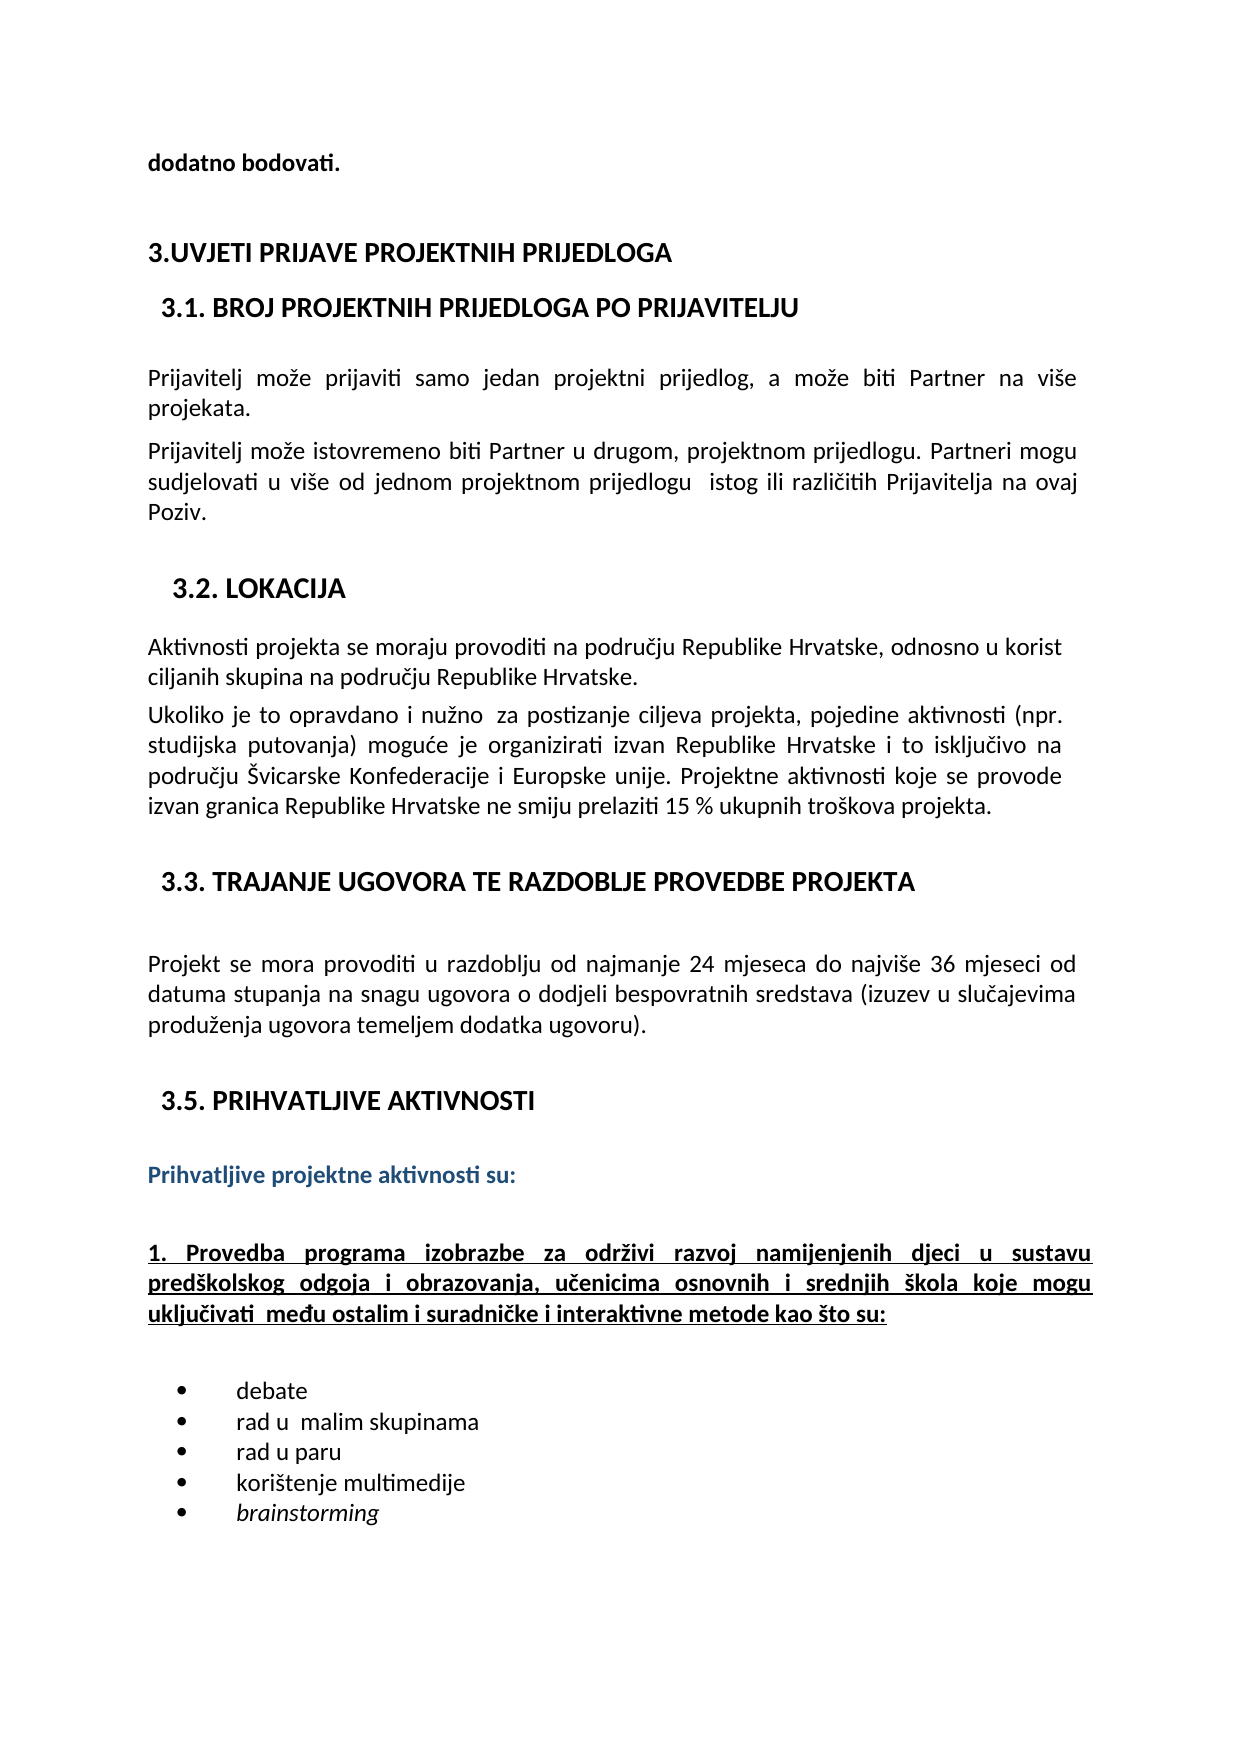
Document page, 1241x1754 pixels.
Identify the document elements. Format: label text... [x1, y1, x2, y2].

list rad u paru [148, 1436, 1092, 1467]
text Prijavitelj može istovremeno biti Partner u drugom, projektnom prijedlogu. Partneri mogu sudjelovati u više od jednom projektnom prijedlogu istog ili različitih Prijavitelja na ovaj Poziv. [148, 435, 1078, 527]
subtitle Prihvatljive projektne aktivnosti su: [148, 1159, 983, 1190]
subtitle 3.2. LOKACIJA [161, 569, 1093, 606]
list korištenje multimedije [148, 1467, 1092, 1497]
list brainstorming [148, 1497, 1092, 1528]
subtitle 1. Provedba programa izobrazbe za održivi razvoj namijenjenih djeci u sustavu predškolskog odgoja i obrazovanja, učenicima osnovnih i srednjih škola koje mogu uključivati među ostalim i suradničke i interaktivne metode kao što su: [148, 1264, 1092, 1293]
text Ukoliko je to opravdano i nužno za postizanje ciljeva projekta, pojedine aktivnosti (npr. studijska putovanja) moguće je organizirati izvan Republike Hrvatske i to isključivo na području Švicarske Konfederacije i Europske unije. Projektne aktivnosti koje se provode izvan granica Republike Hrvatske ne smiju prelaziti 15 % ukupnih troškova projekta. [148, 699, 1063, 821]
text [148, 148, 1093, 178]
text 3.UVJETI PRIJAVE PROJEKTNIH PRIJEDLOGA [148, 234, 1093, 269]
list debate [148, 1375, 1092, 1406]
subtitle 1. Provedba programa izobrazbe za održivi razvoj namijenjenih djeci u sustavu predškolskog odgoja i obrazovanja, učenicima osnovnih i srednjih škola koje mogu uključivati među ostalim i suradničke i interaktivne metode kao što su: [148, 1237, 1092, 1263]
subtitle 1. Provedba programa izobrazbe za održivi razvoj namijenjenih djeci u sustavu predškolskog odgoja i obrazovanja, učenicima osnovnih i srednjih škola koje mogu uključivati među ostalim i suradničke i interaktivne metode kao što su: [148, 1295, 1092, 1328]
subtitle 3.3. TRAJANJE UGOVORA TE RAZDOBLJE PROVEDBE PROJEKTA [161, 863, 1093, 898]
text Projekt se mora provoditi u razdoblju od najmanje 24 mjeseca do najviše 36 mjeseci od datuma stupanja na snagu ugovora o dodjeli bespovratnih sredstava (izuzev u slučajevima produženja ugovora temeljem dodatka ugovoru). [148, 948, 1078, 1039]
subtitle 3.5. PRIHVATLJIVE AKTIVNOSTI [161, 1082, 1093, 1118]
list rad u malim skupinama [148, 1406, 1092, 1436]
text Prijavitelj može prijaviti samo jedan projektni prijedlog, a može biti Partner na više projekata. [148, 362, 1078, 423]
subtitle 3.1. BROJ PROJEKTNIH PRIJEDLOGA PO PRIJAVITELJU [161, 289, 1093, 324]
text Aktivnosti projekta se moraju provoditi na području Republike Hrvatske, odnosno u korist ciljanih skupina na području Republike Hrvatske. [148, 631, 1063, 692]
